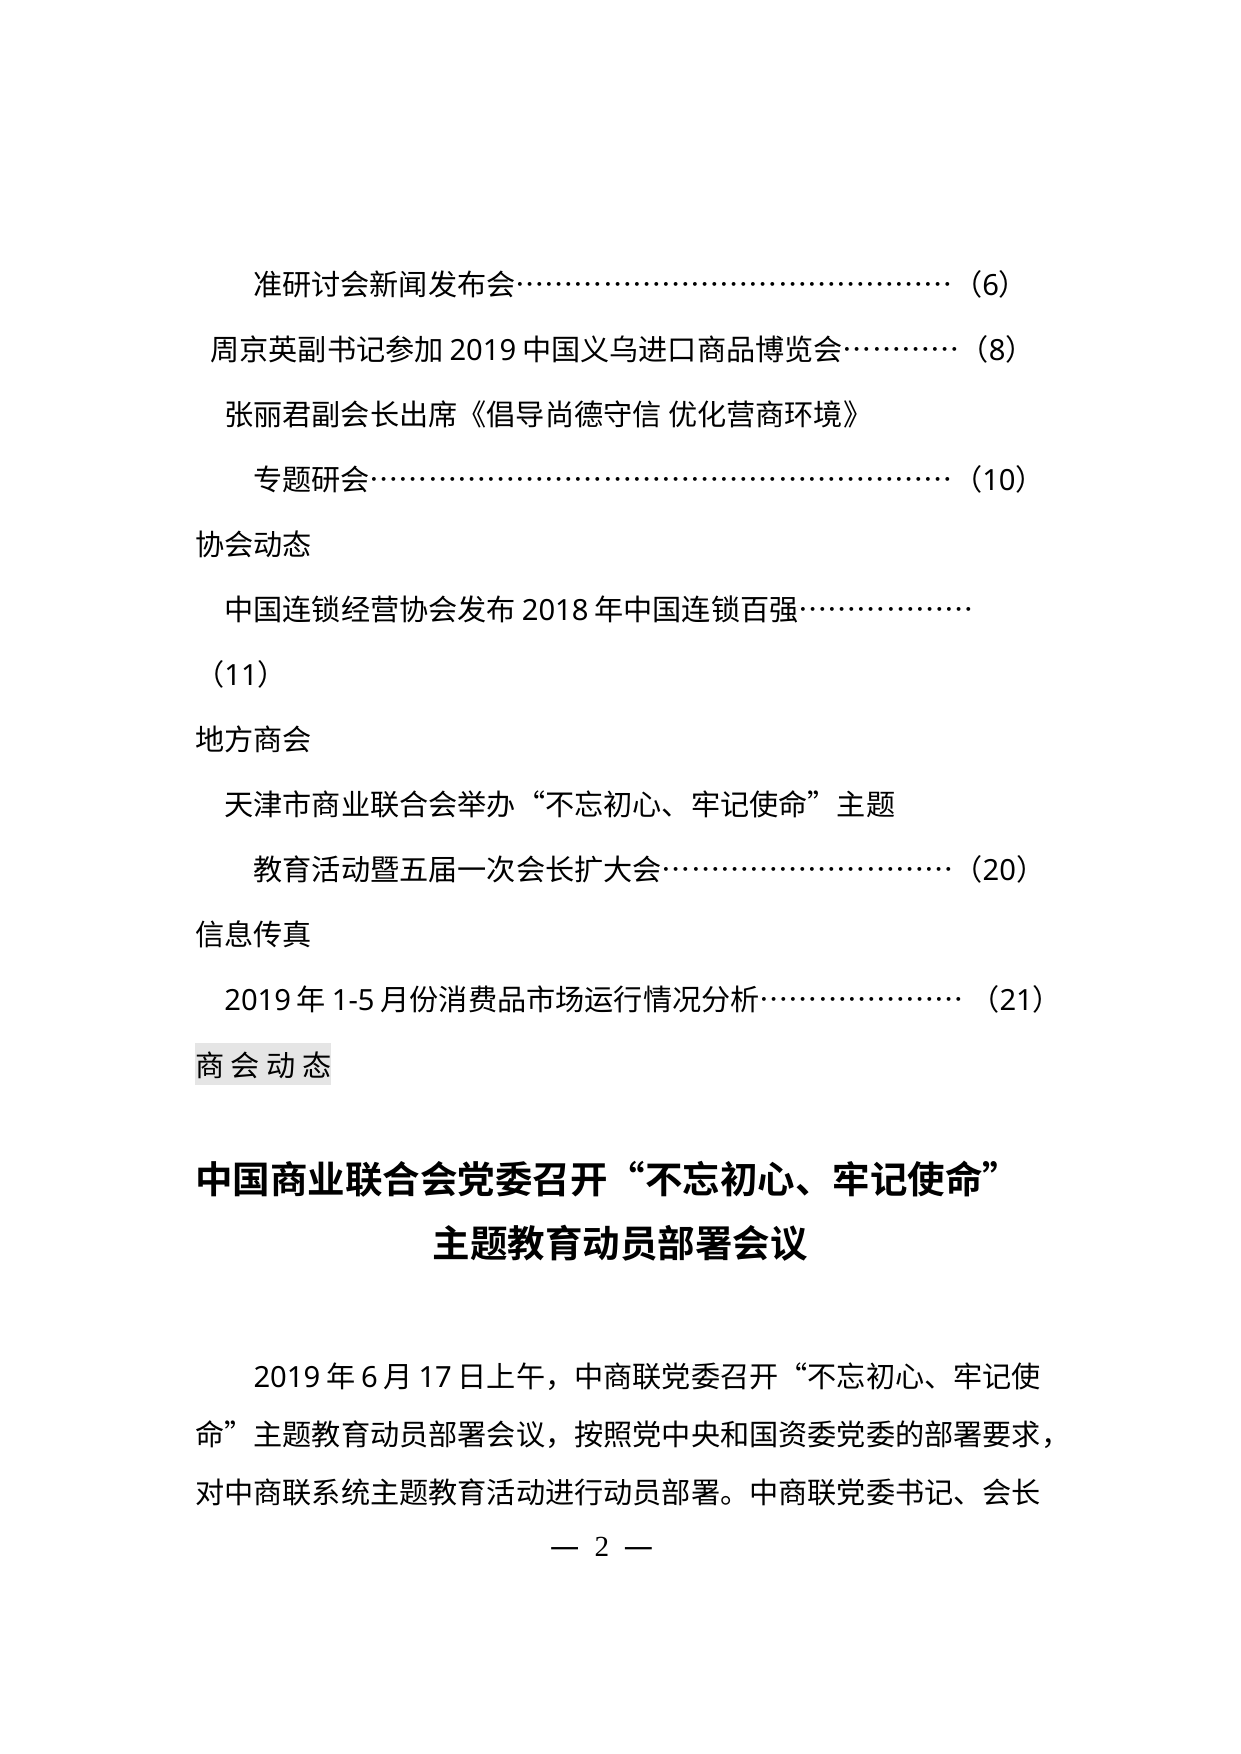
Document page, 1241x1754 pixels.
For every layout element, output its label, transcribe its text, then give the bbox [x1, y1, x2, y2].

text 专题研会……………………………………………………（10） [253, 445, 1045, 510]
text 教育活动暨五届一次会长扩大会…………………………（20） [195, 835, 1045, 900]
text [195, 1340, 1045, 1515]
text 2019年1-5月份消费品市场运行情况分析………………… （21） [195, 965, 1066, 1030]
text 中国商业联合会党委召开“不忘初心、牢记使命” [195, 1147, 1045, 1205]
text 信息传真 [195, 900, 1045, 965]
text 商 会 动 态 [195, 1030, 1066, 1088]
text 地方商会 [195, 705, 1045, 770]
text 主题教育动员部署会议 [195, 1211, 1045, 1269]
text 张丽君副会长出席《倡导尚德守信 优化营商环境》 [224, 380, 1045, 445]
text 中国连锁经营协会发布2018年中国连锁百强………………（11） [195, 575, 1045, 705]
text 准研讨会新闻发布会………………………………………（6） [253, 250, 1045, 315]
text 周京英副书记参加2019中国义乌进口商品博览会…………（8） [195, 315, 1045, 380]
text 天津市商业联合会举办“不忘初心、牢记使命”主题 [195, 770, 1045, 835]
text 协会动态 [195, 510, 1045, 575]
